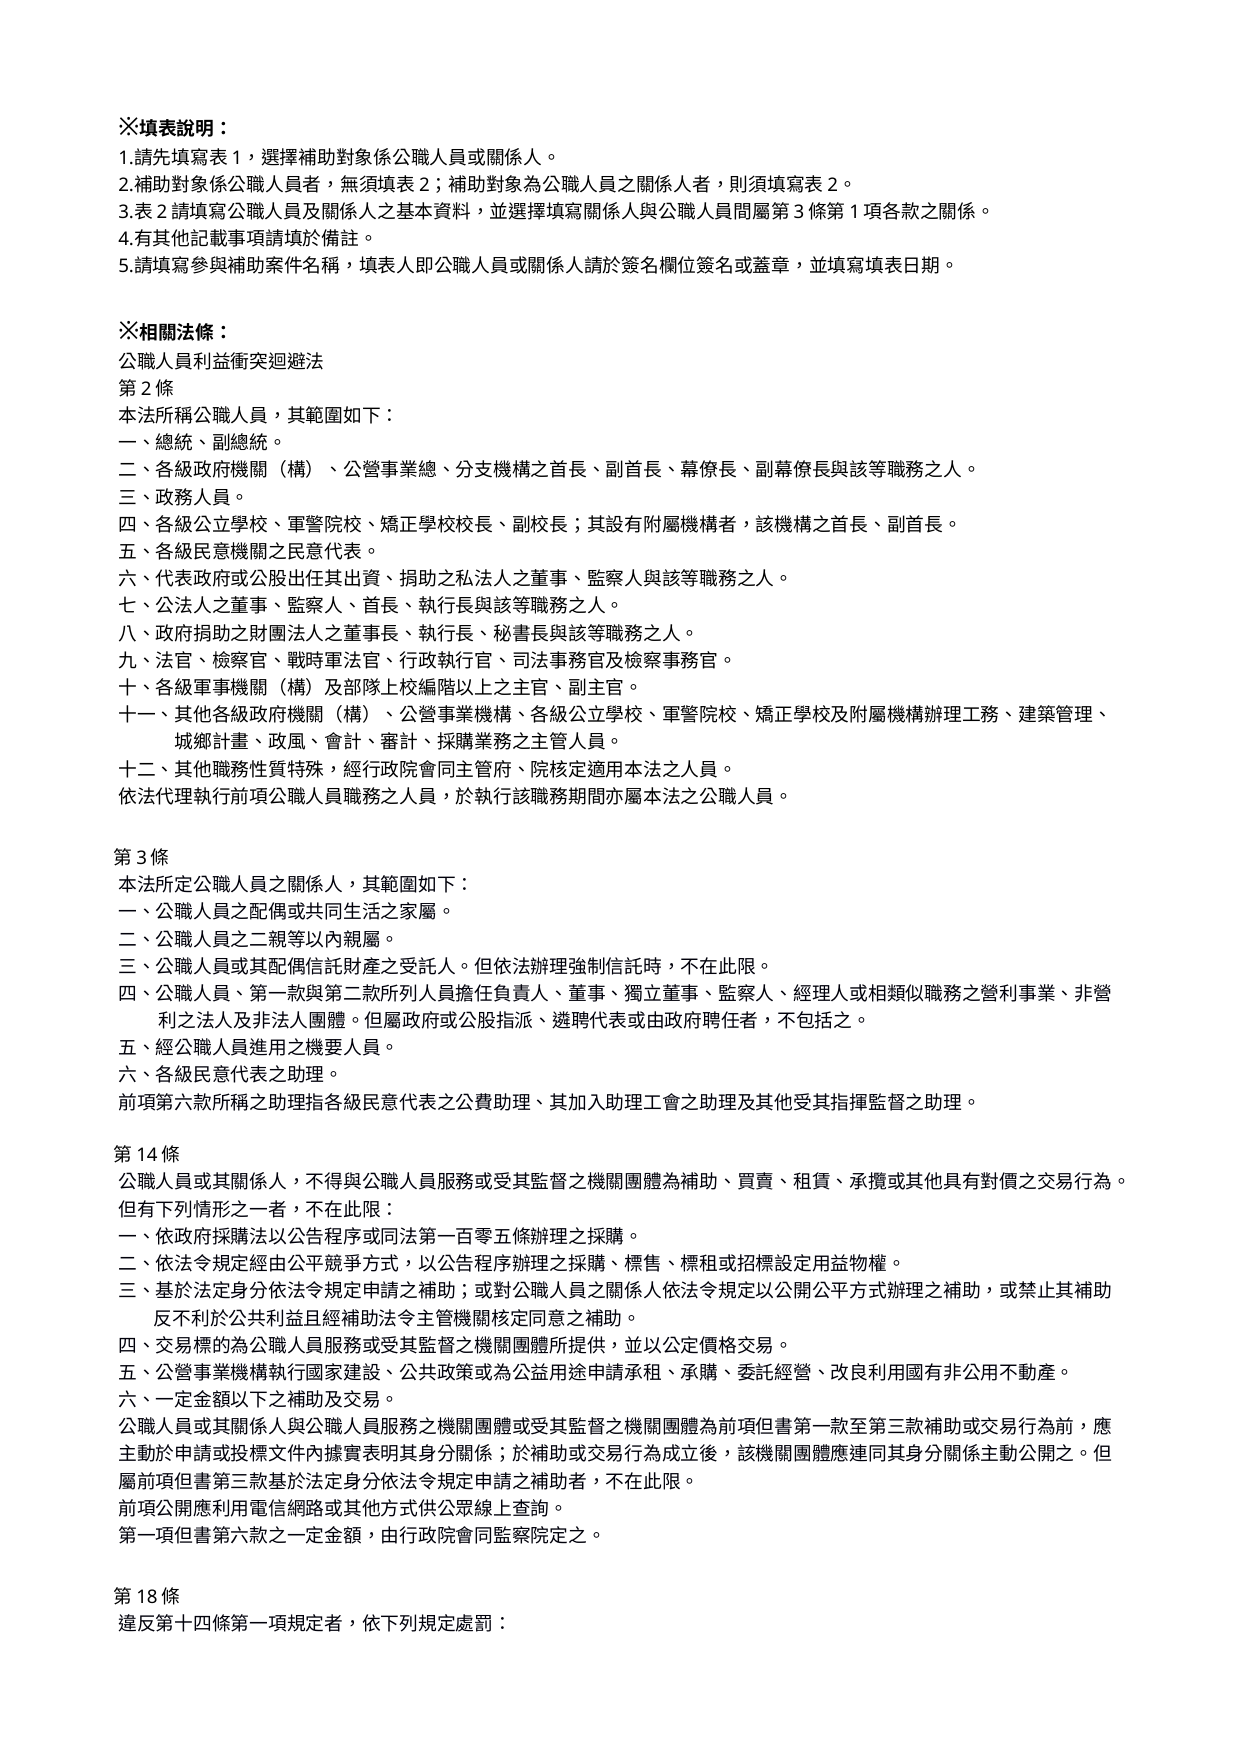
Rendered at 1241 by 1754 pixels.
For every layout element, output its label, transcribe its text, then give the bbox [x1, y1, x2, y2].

text 三、基於法定身分依法令規定申請之補助；或對公職人員之關係人依法令規定以公開公平方式辦理之補助，或禁止其補助反不利於公共利益且經補助法令主管機關核定同意之補助。 [118, 1276, 1122, 1330]
text 5.請填寫參與補助案件名稱，填表人即公職人員或關係人請於簽名欄位簽名或蓋章，並填寫填表日期。 [118, 251, 1143, 278]
text 第14條 [57, 1140, 1216, 1167]
text 六、代表政府或公股出任其出資、捐助之私法人之董事、監察人與該等職務之人。 [118, 564, 1122, 591]
text 2.補助對象係公職人員者，無須填表2；補助對象為公職人員之關係人者，則須填寫表2。 [118, 169, 1143, 197]
text ※相關法條： [139, 312, 1143, 346]
text 八、政府捐助之財團法人之董事長、執行長、秘書長與該等職務之人。 [118, 618, 1122, 645]
text 依法代理執行前項公職人員職務之人員，於執行該職務期間亦屬本法之公職人員。 [118, 781, 1122, 808]
text 五、各級民意機關之民意代表。 [118, 537, 1122, 564]
text 二、依法令規定經由公平競爭方式，以公告程序辦理之採購、標售、標租或招標設定用益物權。 [118, 1249, 1122, 1276]
text 公職人員或其關係人與公職人員服務之機關團體或受其監督之機關團體為前項但書第一款至第三款補助或交易行為前，應主動於申請或投標文件內據實表明其身分關係；於補助或交易行為成立後，該機關團體應連同其身分關係主動公開之。但屬前項但書第三款基於法定身分依法令規定申請之補助者，不在此限。 [118, 1412, 1122, 1493]
text 四、公職人員、第一款與第二款所列人員擔任負責人、董事、獨立董事、監察人、經理人或相類似職務之營利事業、非營利之法人及非法人團體。但屬政府或公股指派、遴聘代表或由政府聘任者，不包括之。 [118, 978, 1122, 1033]
text 1.請先填寫表1，選擇補助對象係公職人員或關係人。 [118, 142, 1143, 169]
text 前項公開應利用電信網路或其他方式供公眾線上查詢。 [118, 1493, 1122, 1521]
text 一、公職人員之配偶或共同生活之家屬。 [118, 897, 1122, 924]
text 十、各級軍事機關（構）及部隊上校編階以上之主官、副主官。 [118, 673, 1122, 700]
text 公職人員或其關係人，不得與公職人員服務或受其監督之機關團體為補助、買賣、租賃、承攬或其他具有對價之交易行為。但有下列情形之一者，不在此限： [118, 1167, 1122, 1222]
text 前項第六款所稱之助理指各級民意代表之公費助理、其加入助理工會之助理及其他受其指揮監督之助理。 [118, 1087, 1122, 1114]
text 3.表2請填寫公職人員及關係人之基本資料，並選擇填寫關係人與公職人員間屬第3條第1項各款之關係。 [118, 197, 1143, 224]
text 二、各級政府機關（構）、公營事業總、分支機構之首長、副首長、幕僚長、副幕僚長與該等職務之人。 [118, 455, 1122, 482]
text 本法所定公職人員之關係人，其範圍如下： [118, 870, 1122, 897]
text 六、一定金額以下之補助及交易。 [118, 1385, 1122, 1412]
text ※填表說明： [139, 108, 1143, 142]
text 4.有其他記載事項請填於備註。 [118, 224, 1143, 251]
text 九、法官、檢察官、戰時軍法官、行政執行官、司法事務官及檢察事務官。 [118, 645, 1122, 673]
text 一、依政府採購法以公告程序或同法第一百零五條辦理之採購。 [118, 1222, 1122, 1249]
text 第3條 [57, 843, 1216, 870]
text 五、經公職人員進用之機要人員。 [118, 1033, 1122, 1060]
text 四、各級公立學校、軍警院校、矯正學校校長、副校長；其設有附屬機構者，該機構之首長、副首長。 [118, 509, 1122, 537]
text 第一項但書第六款之一定金額，由行政院會同監察院定之。 [118, 1521, 1122, 1548]
text 公職人員利益衝突迴避法 [118, 346, 1122, 373]
text 七、公法人之董事、監察人、首長、執行長與該等職務之人。 [118, 591, 1122, 618]
text 二、公職人員之二親等以內親屬。 [118, 924, 1122, 951]
text 三、公職人員或其配偶信託財產之受託人。但依法辦理強制信託時，不在此限。 [118, 951, 1122, 978]
text 三、政務人員。 [118, 482, 1122, 509]
text 第18條 [57, 1582, 1216, 1609]
text 違反第十四條第一項規定者，依下列規定處罰： [118, 1609, 1122, 1636]
text 十一、其他各級政府機關（構）、公營事業機構、各級公立學校、軍警院校、矯正學校及附屬機構辦理工務、建築管理、城鄉計畫、政風、會計、審計、採購業務之主管人員。 [118, 700, 1122, 754]
text 十二、其他職務性質特殊，經行政院會同主管府、院核定適用本法之人員。 [118, 754, 1122, 781]
text 六、各級民意代表之助理。 [118, 1060, 1122, 1087]
text 第2條 [118, 373, 1122, 401]
text 四、交易標的為公職人員服務或受其監督之機關團體所提供，並以公定價格交易。 [118, 1330, 1122, 1357]
text 五、公營事業機構執行國家建設、公共政策或為公益用途申請承租、承購、委託經營、改良利用國有非公用不動產。 [118, 1357, 1122, 1385]
text 一、總統、副總統。 [118, 428, 1122, 455]
text 本法所稱公職人員，其範圍如下： [118, 401, 1122, 428]
